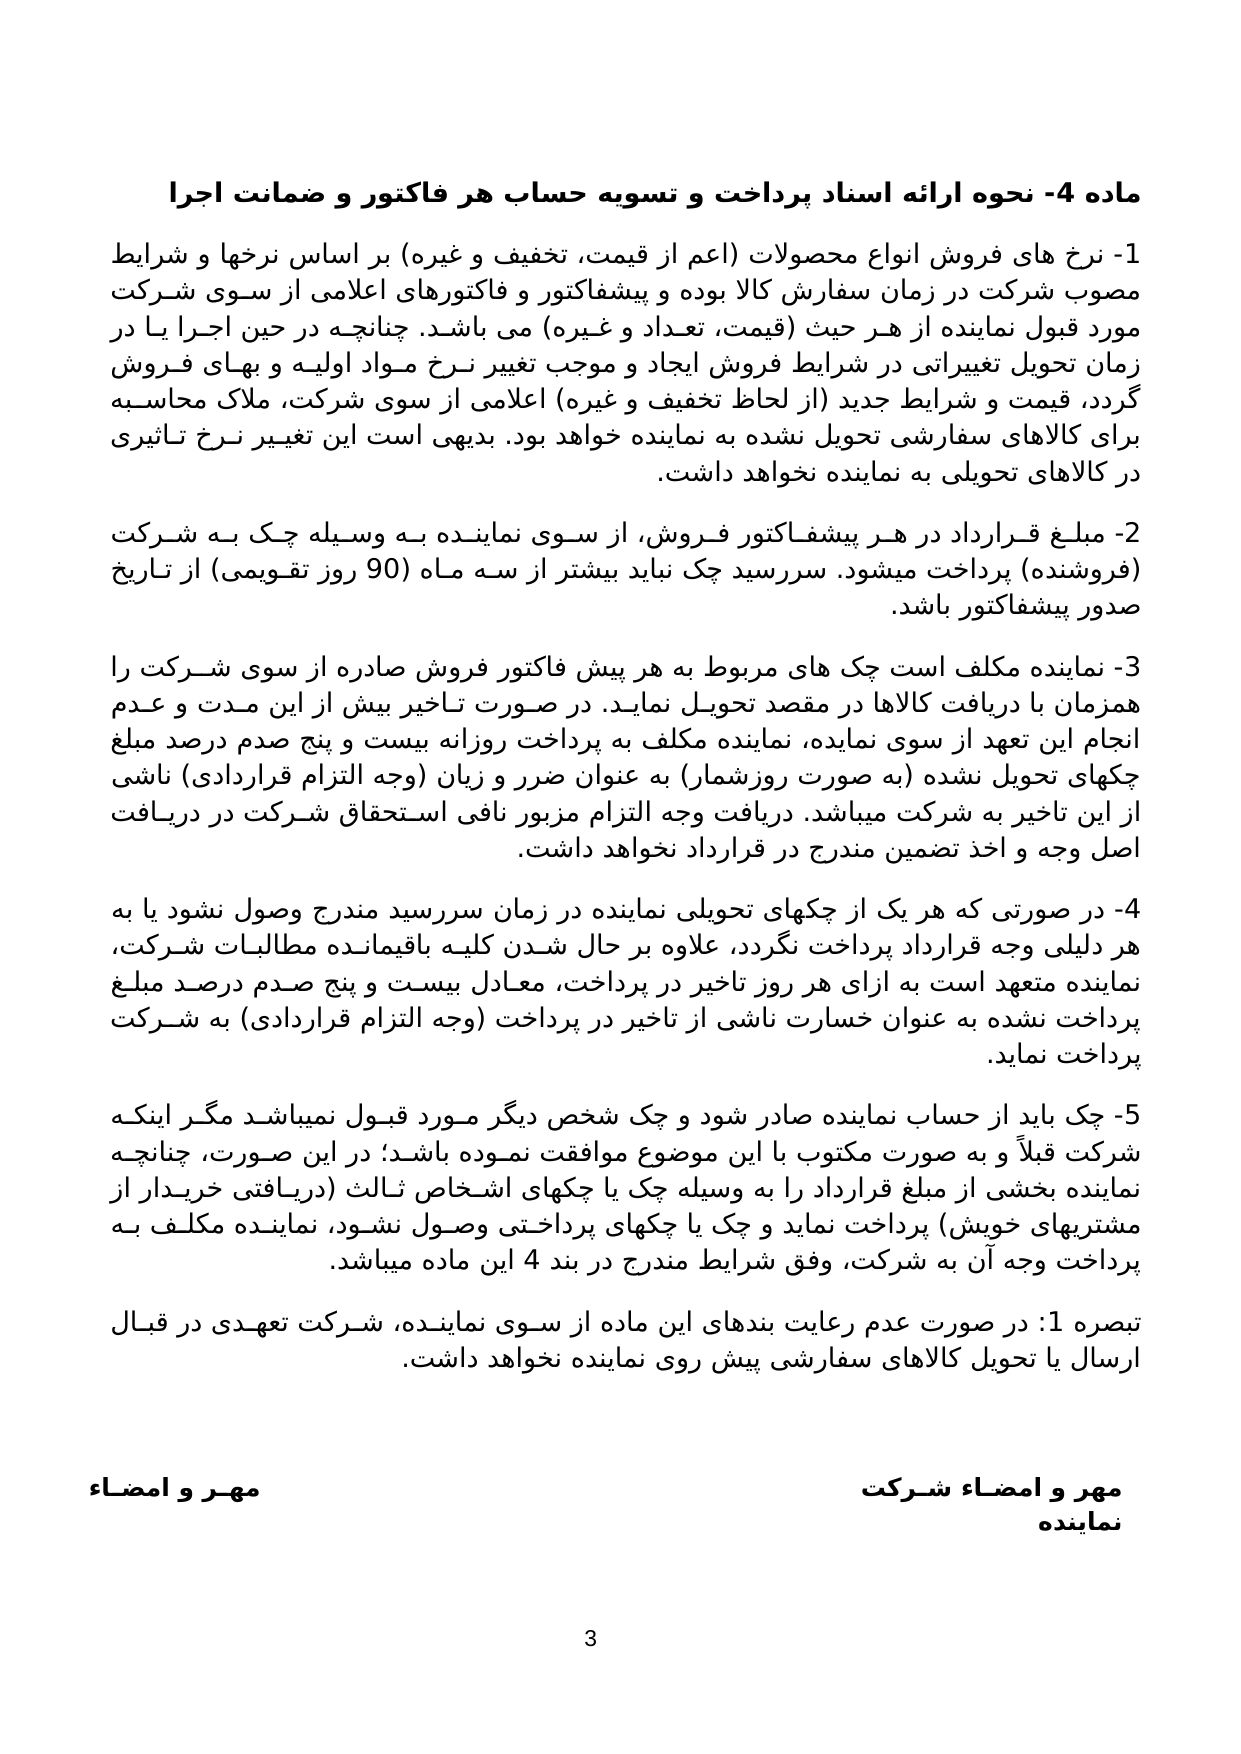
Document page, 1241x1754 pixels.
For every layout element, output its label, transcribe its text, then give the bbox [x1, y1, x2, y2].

text تبصره 1: در صورت عدم رعایت بندهای این ماده از سوی نماینده، شرکت تعهدی در قبال ارسال یا تحویل کالاهای سفارشی پیش روی نماینده نخواهد داشت. [110, 1306, 1141, 1374]
text 3- نماینده مکلف است چک های مربوط به هر پیش فاکتور فروش صادره از سوی شرکت را همزمان با دریافت کالاها در مقصد تحویل نماید. در صورت تاخیر بیش از این مدت و عدم انجام این تعهد از سوی نمایده، نماینده مکلف به پرداخت روزانه بیست و پنج صدم درصد مبلغ چکهای تحویل نشده (به صورت روزشمار) به عنوان ضرر و زیان (وجه التزام قراردادی) ناشی از این تاخیر به شرکت میباشد. دریافت وجه التزام مزبور نافی استحقاق شرکت در دریافت اصل وجه و اخذ تضمین مندرج در قرارداد نخواهد داشت. [110, 651, 1141, 864]
text 1- نرخ های فروش انواع محصولات (اعم از قیمت، تخفیف و غیره) بر اساس نرخها و شرایط مصوب شرکت در زمان سفارش کالا بوده و پیشفاکتور و فاکتورهای اعلامی از سوی شرکت مورد قبول نماینده از هر حیث (قیمت، تعداد و غیره) می باشد. چنانچه در حین اجرا یا در زمان تحویل تغییراتی در شرایط فروش ایجاد و موجب تغییر نرخ مواد اولیه و بهای فروش گردد، قیمت و شرایط جدید (از لحاظ تخفیف و غیره) اعلامی از سوی شرکت، ملاک محاسبه برای کالاهای سفارشی تحویل نشده به نماینده خواهد بود. بدیهی است این تغییر نرخ تاثیری در کالاهای تحویلی به نماینده نخواهد داشت. [110, 238, 1141, 487]
text 4- در صورتی که هر یک از چکهای تحویلی نماینده در زمان سررسید مندرج وصول نشود یا به هر دلیلی وجه قرارداد پرداخت نگردد، علاوه بر حال شدن کلیه باقیمانده مطالبات شرکت، نماینده متعهد است به ازای هر روز تاخیر در پرداخت، معادل بیست و پنج صدم درصد مبلغ پرداخت نشده به عنوان خسارت ناشی از تاخیر در پرداخت (وجه التزام قراردادی) به شرکت پرداخت نماید. [110, 893, 1141, 1070]
text 2- مبلغ قرارداد در هر پیشفاکتور فروش، از سوی نماینده به وسیله چک به شرکت (فروشنده) پرداخت میشود. سررسید چک نباید بیشتر از سه ماه (90 روز تقویمی) از تاریخ صدور پیشفاکتور باشد. [110, 517, 1141, 621]
text ماده 4- نحوه ارائه اسناد پرداخت و تسویه حساب هر فاکتور و ضمانت اجرا [110, 177, 1141, 209]
text 5- چک باید از حساب نماینده صادر شود و چک شخص دیگر مورد قبول نمیباشد مگر اینکه شرکت قبلاً و به صورت مکتوب با این موضوع موافقت نموده باشد؛ در این صورت، چنانچه نماینده بخشی از مبلغ قرارداد را به وسیله چک یا چکهای اشخاص ثالث (دریافتی خریدار از مشتریهای خویش) پرداخت نماید و چک یا چکهای پرداختی وصول نشود، نماینده مکلف به پرداخت وجه آن به شرکت، وفق شرایط مندرج در بند 4 این ماده میباشد. [110, 1100, 1141, 1276]
